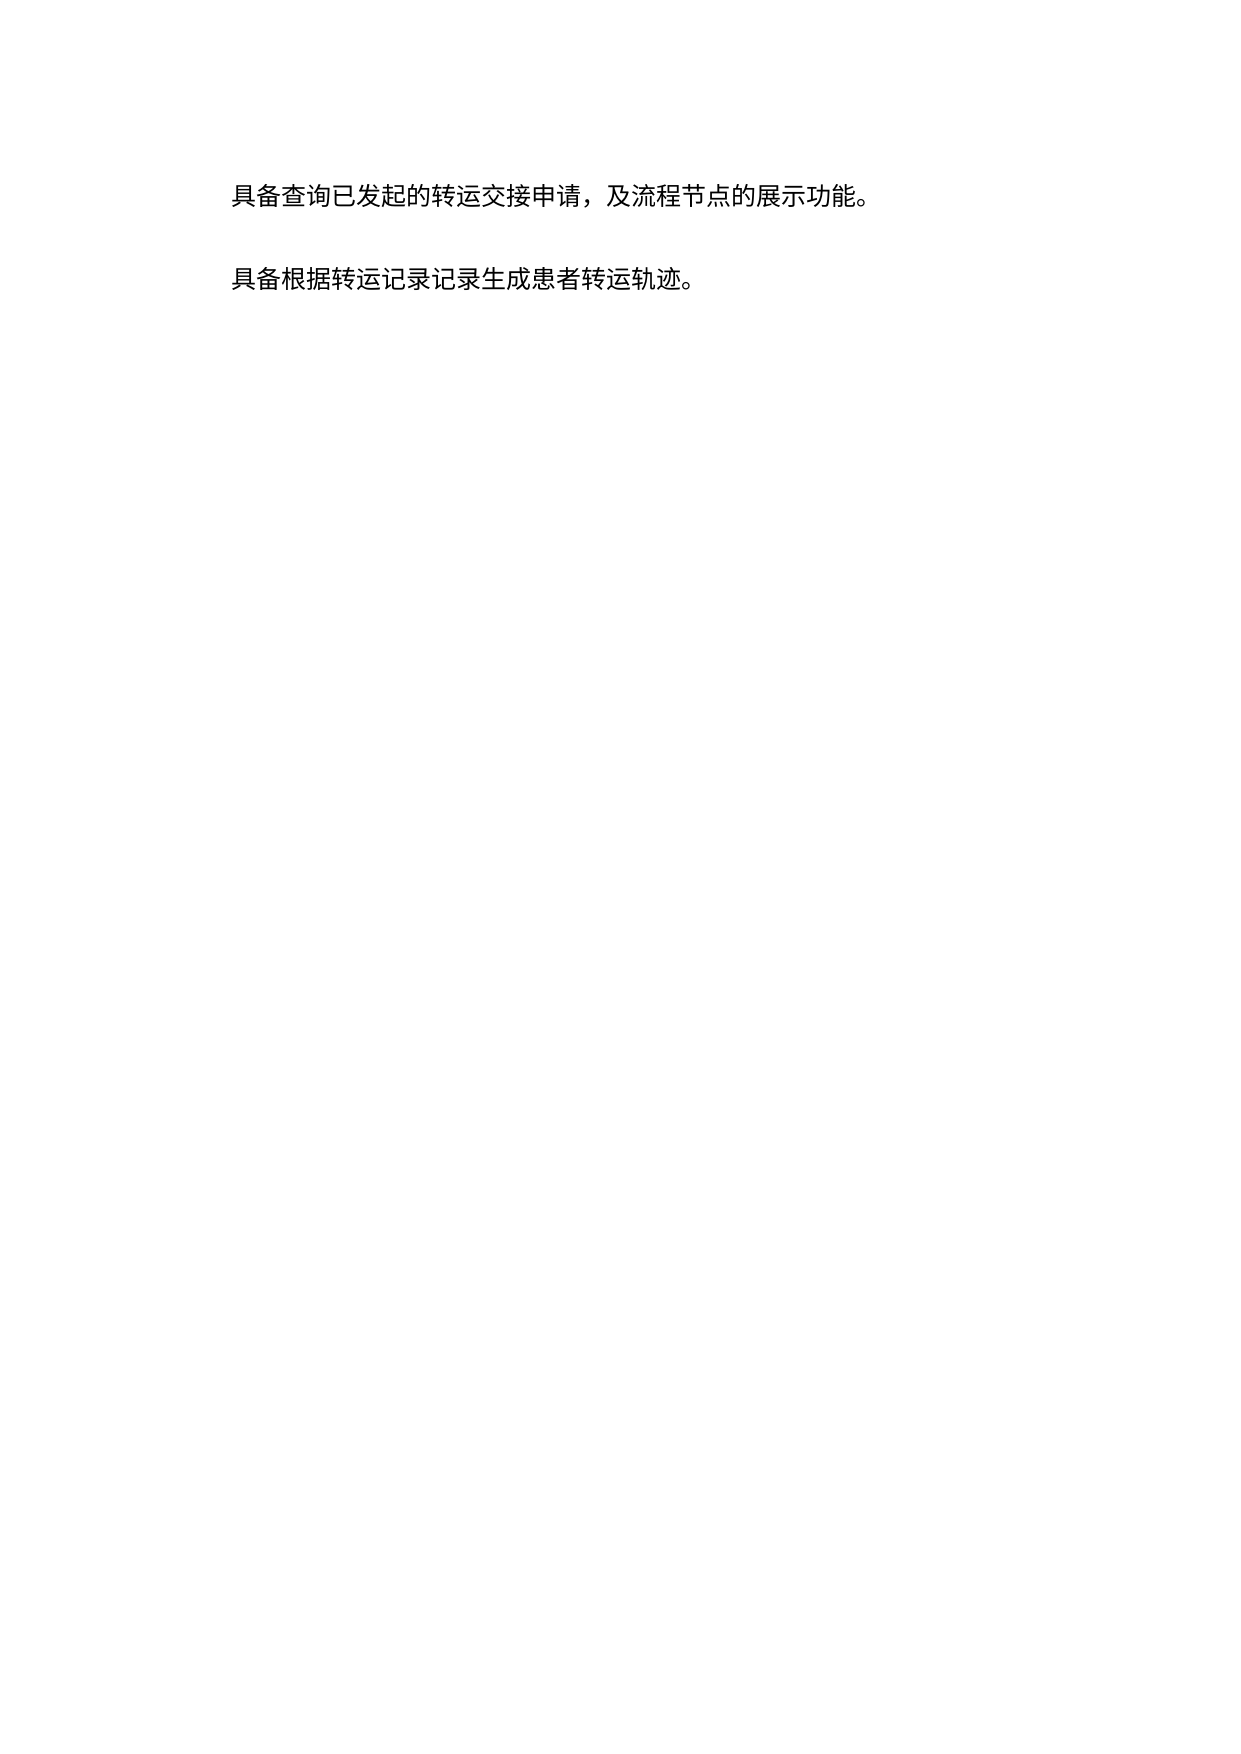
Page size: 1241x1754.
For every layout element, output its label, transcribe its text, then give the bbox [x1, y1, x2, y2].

text 具备查询已发起的转运交接申请，及流程节点的展示功能。 [231, 162, 1053, 227]
text 具备根据转运记录记录生成患者转运轨迹。 [231, 245, 1053, 310]
